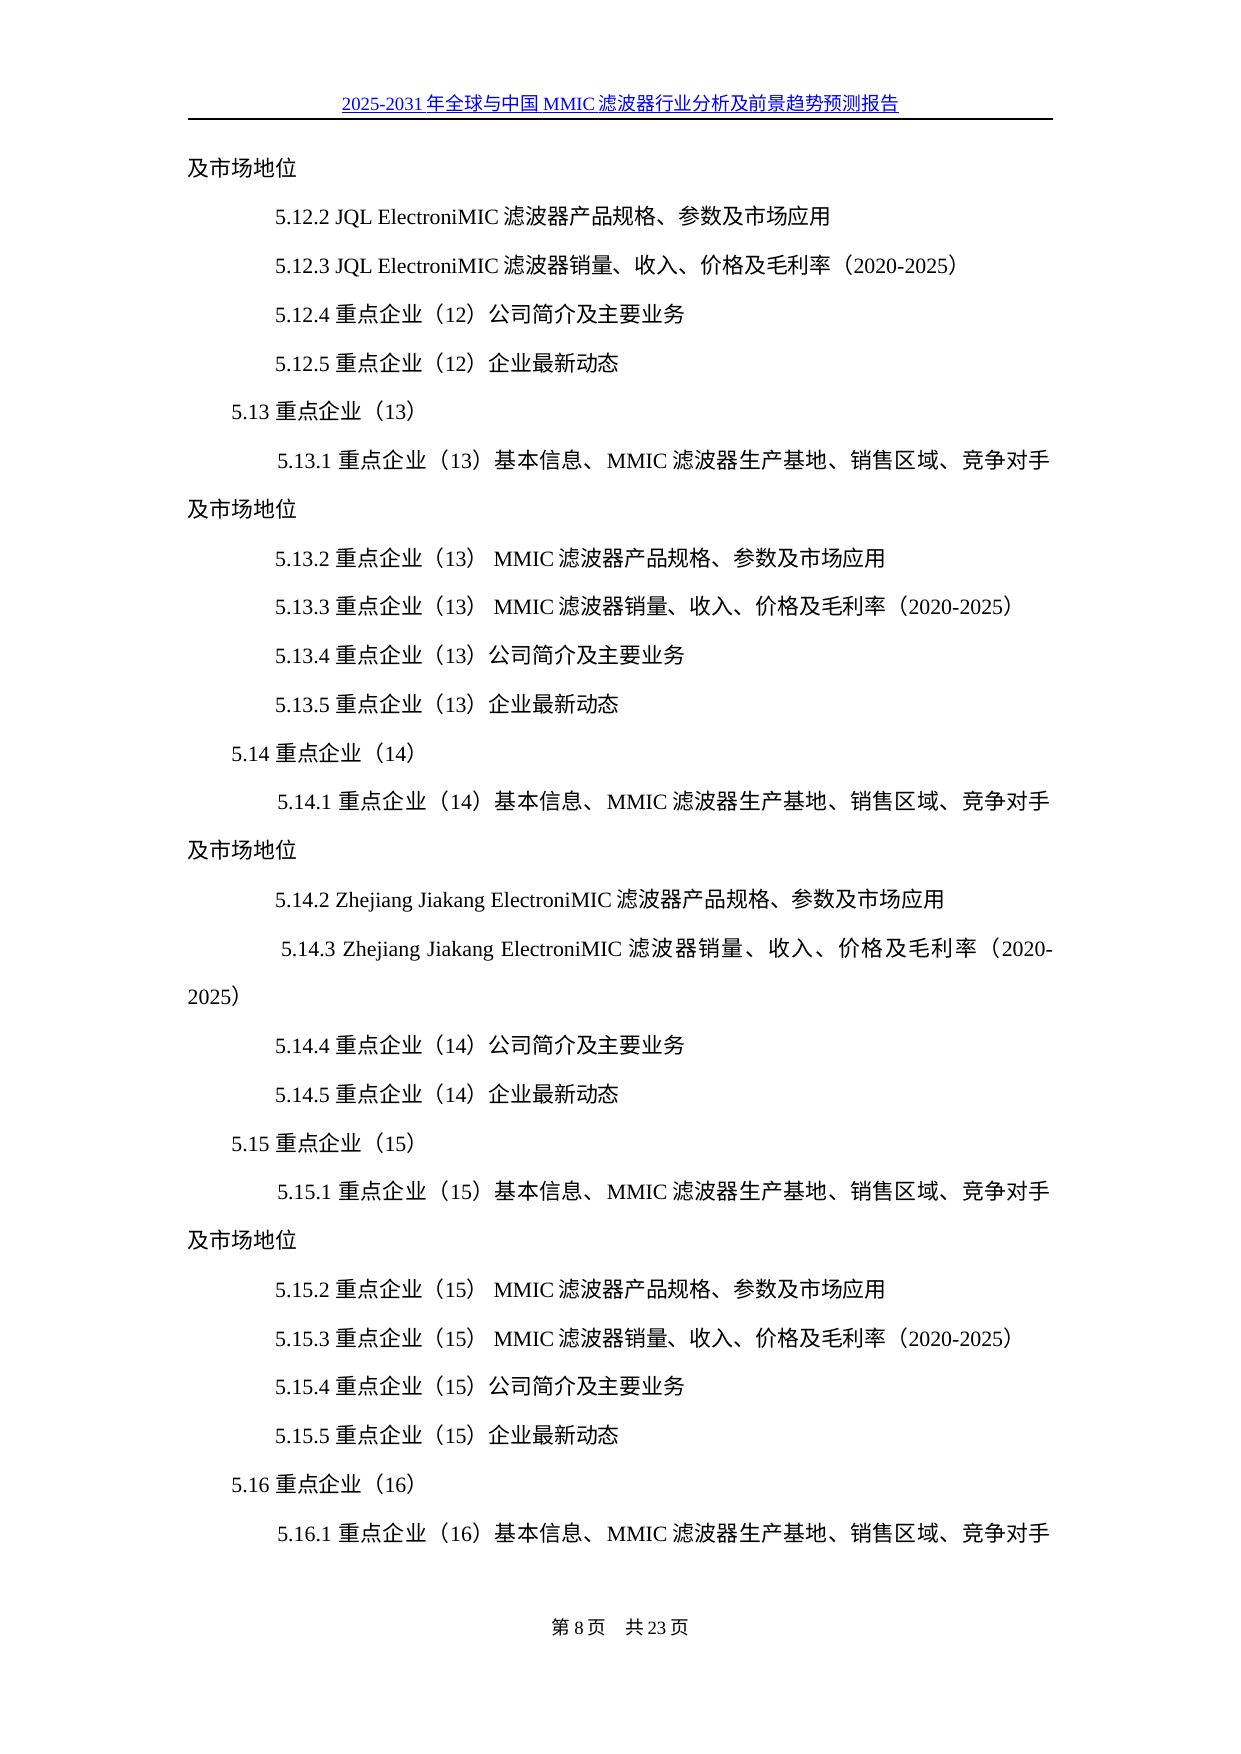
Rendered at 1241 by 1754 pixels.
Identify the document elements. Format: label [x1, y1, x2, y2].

text [187, 150, 1053, 1548]
